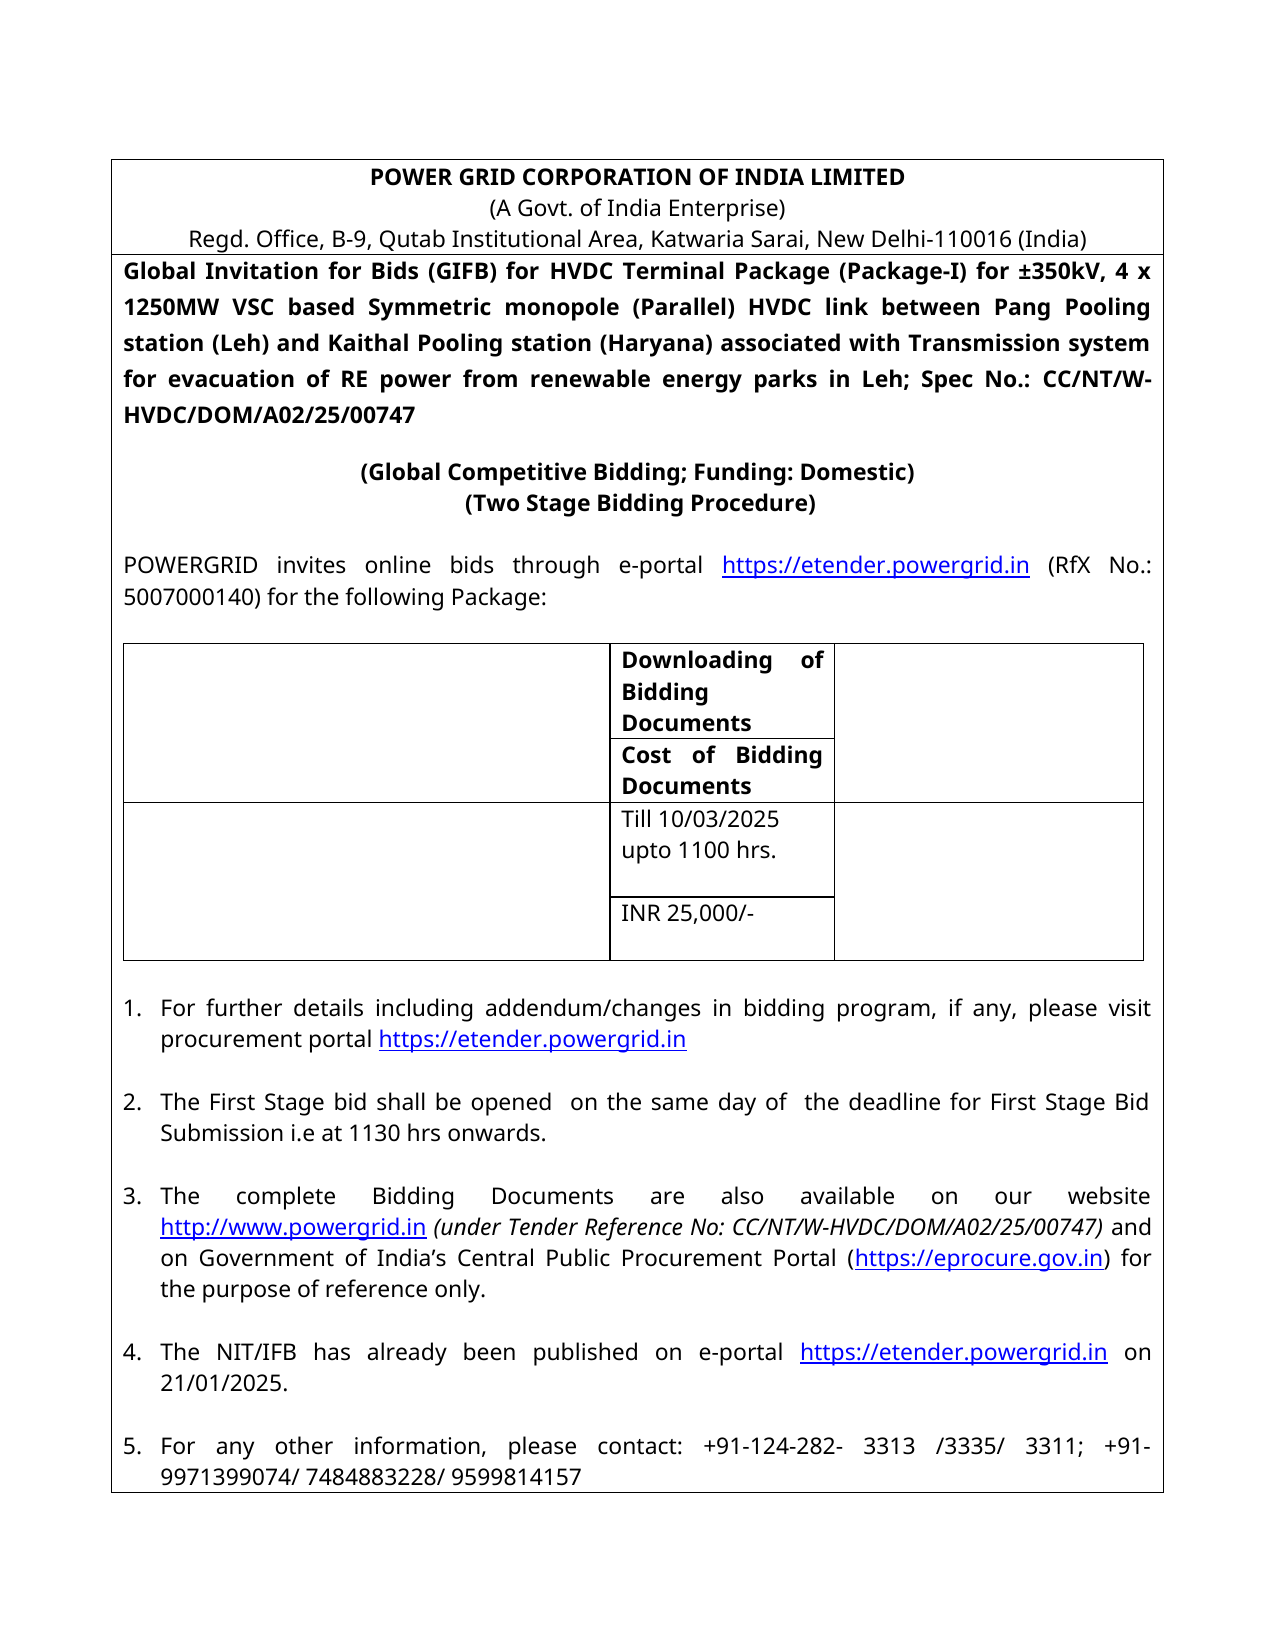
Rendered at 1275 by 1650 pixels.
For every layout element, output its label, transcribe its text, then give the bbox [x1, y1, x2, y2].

table_header POWER GRID CORPORATION OF INDIA LIMITED (A Govt. of India Enterprise) Regd. Office, B-9, Qutab Institutional Area, Katwaria Sarai, New Delhi-110016 (India) [112, 160, 1163, 254]
table_cell Global Invitation for Bids (GIFB) for HVDC Terminal Package (Package-I) for ±350kV, 4 x 1250MW VSC based Symmetric monopole (Parallel) HVDC link between Pang Pooling station (Leh) and Kaithal Pooling station (Haryana) associated with Transmission system for evacuation of RE power from renewable energy parks in Leh; Spec No.: CC/NT/W-HVDC/DOM/A02/25/00747 (Global Competitive Bidding; Funding: Domestic) (Two Stage Bidding Procedure) POWERGRID invites online bids through e-portal https://etender.powergrid.in (RfX No.: 5007000140) for the following Package: For further details including addendum/changes in bidding program, if any, please visit procurement portal https://etender.powergrid.in The First Stage bid shall be opened on the same day of the deadline for First Stage Bid Submission i.e at 1130 hrs onwards. The complete Bidding Documents are also available on our website http://www.powergrid.in (under Tender Reference No: CC/NT/W-HVDC/DOM/A02/25/00747) and on Government of India’s Central Public Procurement Portal (https://eprocure.gov.in) for the purpose of reference only. The NIT/IFB has already been published on e-portal https://etender.powergrid.in on 21/01/2025. For any other information, please contact: +91-124-282- 3313 /3335/ 3311; +91- 9971399074/ 7484883228/ 9599814157 [112, 255, 1163, 1492]
